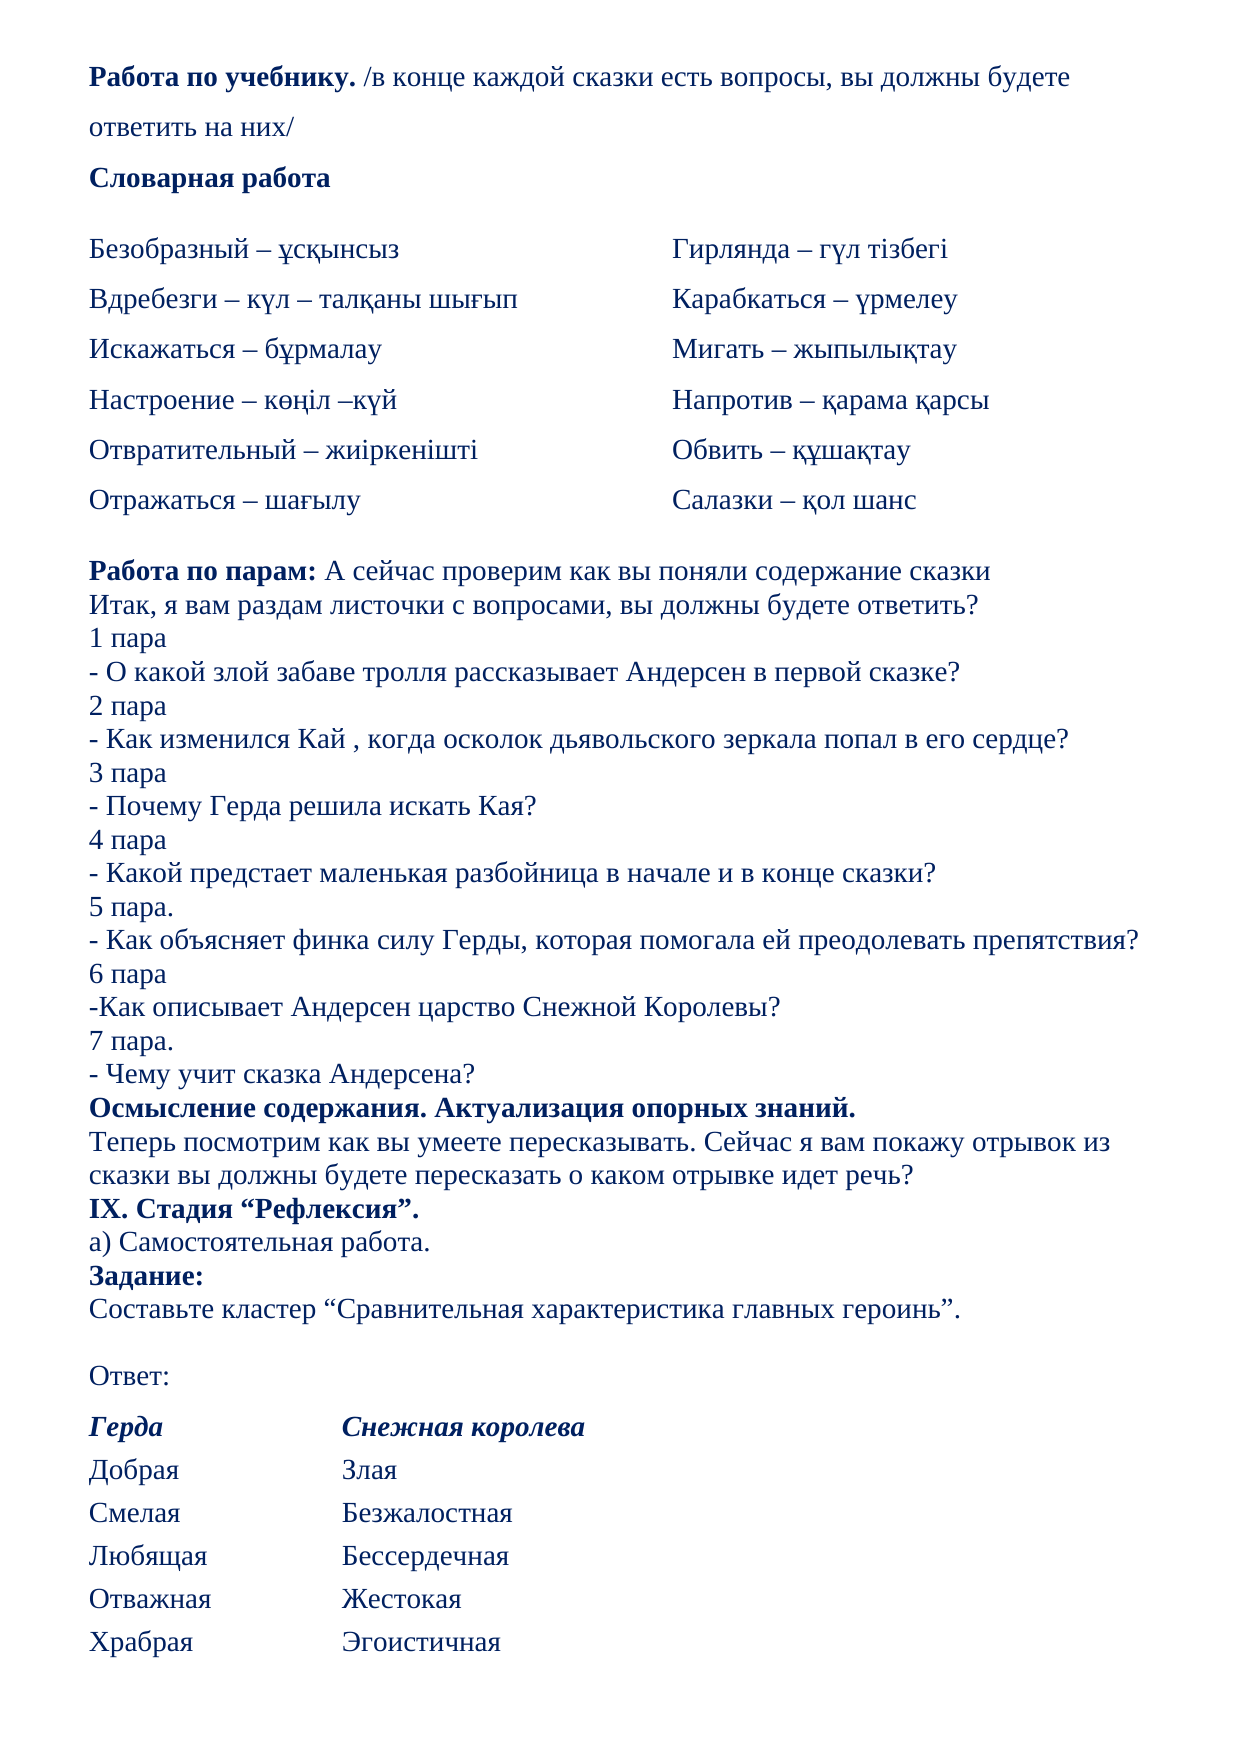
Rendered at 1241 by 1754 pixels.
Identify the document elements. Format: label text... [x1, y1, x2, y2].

table_cell Жестокая [337, 1576, 590, 1619]
text Отвратительный – жиіркенішті [89, 432, 598, 466]
text 5 пара. [89, 889, 1181, 922]
text Отражаться – шағылу [89, 482, 598, 516]
text Словарная работа [89, 160, 1181, 193]
text Ответ: [89, 1358, 1181, 1392]
text Составьте кластер “Сравнительная характеристика главных героинь”. [89, 1291, 1181, 1325]
text 4 пара [89, 822, 1181, 855]
text а) Самостоятельная работа. [89, 1224, 1181, 1258]
table_cell Добрая [84, 1448, 337, 1490]
text - Как изменился Кай , когда осколок дьявольского зеркала попал в его сердце? [89, 721, 1181, 755]
text Напротив – қарама қарсы [672, 382, 1181, 415]
table_cell Храбрая [84, 1619, 337, 1662]
table_header Герда [84, 1405, 337, 1447]
text 2 пара [89, 688, 1181, 721]
text - Какой предстает маленькая разбойница в начале и в конце сказки? [89, 855, 1181, 889]
text 3 пара [89, 755, 1181, 788]
text 7 пара. [89, 1023, 1181, 1057]
text Осмысление содержания. Актуализация опорных знаний. [89, 1090, 1181, 1124]
text 6 пара [89, 956, 1181, 989]
text Карабкаться – үрмелеу [672, 281, 1181, 315]
text Мигать – жыпылықтау [672, 331, 1181, 365]
text Гирлянда – гүл тізбегі [672, 231, 1181, 264]
table_cell Безжалостная [337, 1490, 590, 1533]
text Настроение – көңіл –күй [89, 382, 598, 415]
text Работа по парам: А сейчас проверим как вы поняли содержание сказки [89, 553, 1181, 587]
text 1 пара [89, 621, 1181, 654]
text - Как объясняет финка силу Герды, которая помогала ей преодолевать препятствия? [89, 922, 1181, 956]
table_cell Злая [337, 1448, 590, 1490]
text Безобразный – ұсқынсыз [89, 231, 598, 264]
text Вдребезги – күл – талқаны шығып [89, 281, 598, 315]
text - О какой злой забаве тролля рассказывает Андерсен в первой сказке? [89, 654, 1181, 688]
text Теперь посмотрим как вы умеете пересказывать. Сейчас я вам покажу отрывок из сказки вы должны будете пересказать о каком отрывке идет речь? [89, 1124, 1181, 1191]
text - Почему Герда решила искать Кая? [89, 788, 1181, 822]
table_cell Бессердечная [337, 1533, 590, 1576]
text Задание: [89, 1258, 1181, 1291]
text Итак, я вам раздам листочки с вопросами, вы должны будете ответить? [89, 587, 1181, 621]
table_cell Смелая [84, 1490, 337, 1533]
table_cell Отважная [84, 1576, 337, 1619]
table_header Снежная королева [337, 1405, 590, 1447]
text Обвить – құшақтау [672, 432, 1181, 466]
table_cell Любящая [84, 1533, 337, 1576]
table_cell Эгоистичная [337, 1619, 590, 1662]
text Искажаться – бұрмалау [89, 331, 598, 365]
text Работа по учебнику. /в конце каждой сказки есть вопросы, вы должны будете ответить на них/ [89, 59, 1181, 143]
text Салазки – қол шанс [672, 482, 1181, 516]
text - Чему учит сказка Андерсена? [89, 1057, 1181, 1090]
text -Как описывает Андерсен царство Снежной Королевы? [89, 989, 1181, 1023]
text IХ. Стадия “Рефлексия”. [89, 1191, 1181, 1224]
